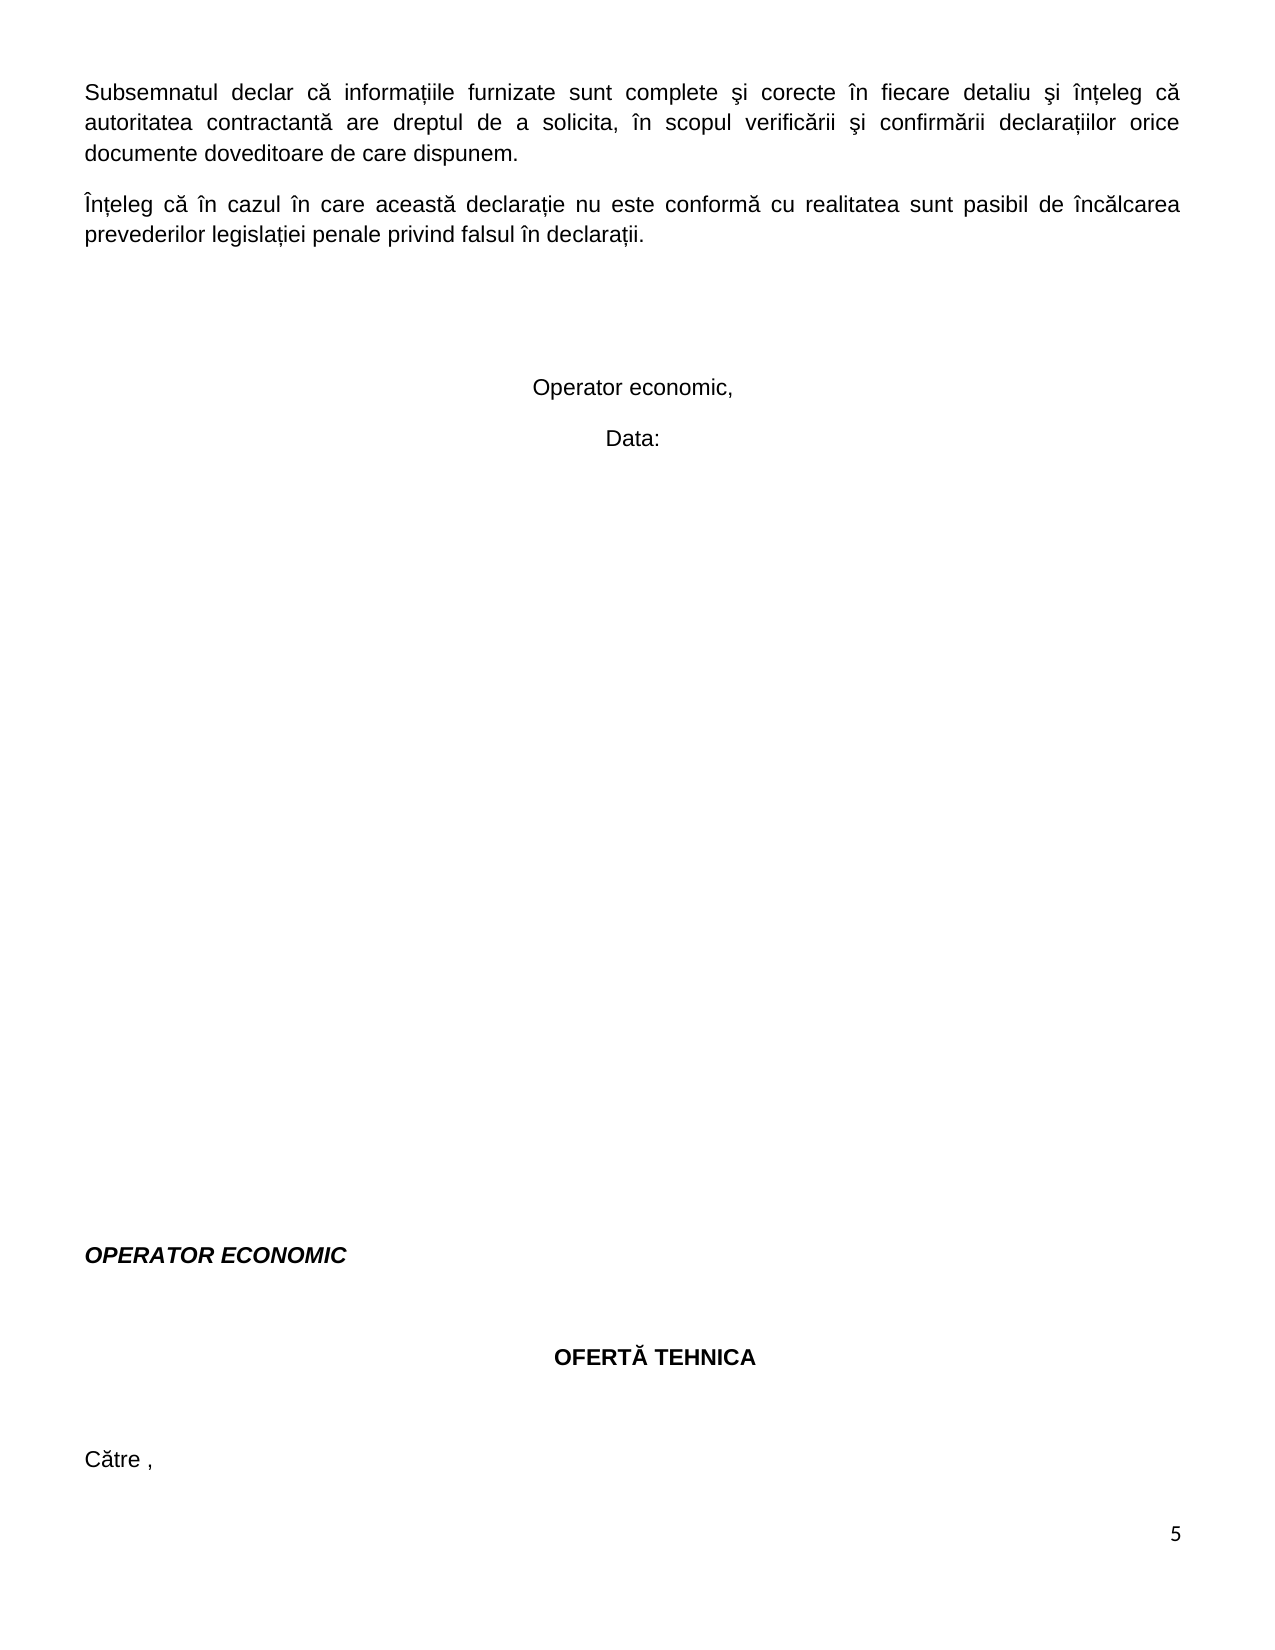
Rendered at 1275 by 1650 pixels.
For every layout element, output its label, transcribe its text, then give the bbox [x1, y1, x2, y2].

text Către , [84, 1446, 1142, 1472]
text OPERATOR ECONOMIC [84, 1242, 1181, 1268]
text Operator economic, [84, 374, 1181, 400]
text Data: [84, 425, 1181, 451]
text OFERTĂ TEHNICA [84, 1344, 1226, 1370]
text Subsemnatul declar că informațiile furnizate sunt complete şi corecte în fiecare detaliu şi înțeleg că autoritatea contractantă are dreptul de a solicita, în scopul verificării şi confirmării declarațiilor orice documente doveditoare de care dispunem. [84, 79, 1181, 166]
text Înțeleg că în cazul în care această declarație nu este conformă cu realitatea sunt pasibil de încălcarea prevederilor legislației penale privind falsul în declarații. [84, 191, 1181, 247]
